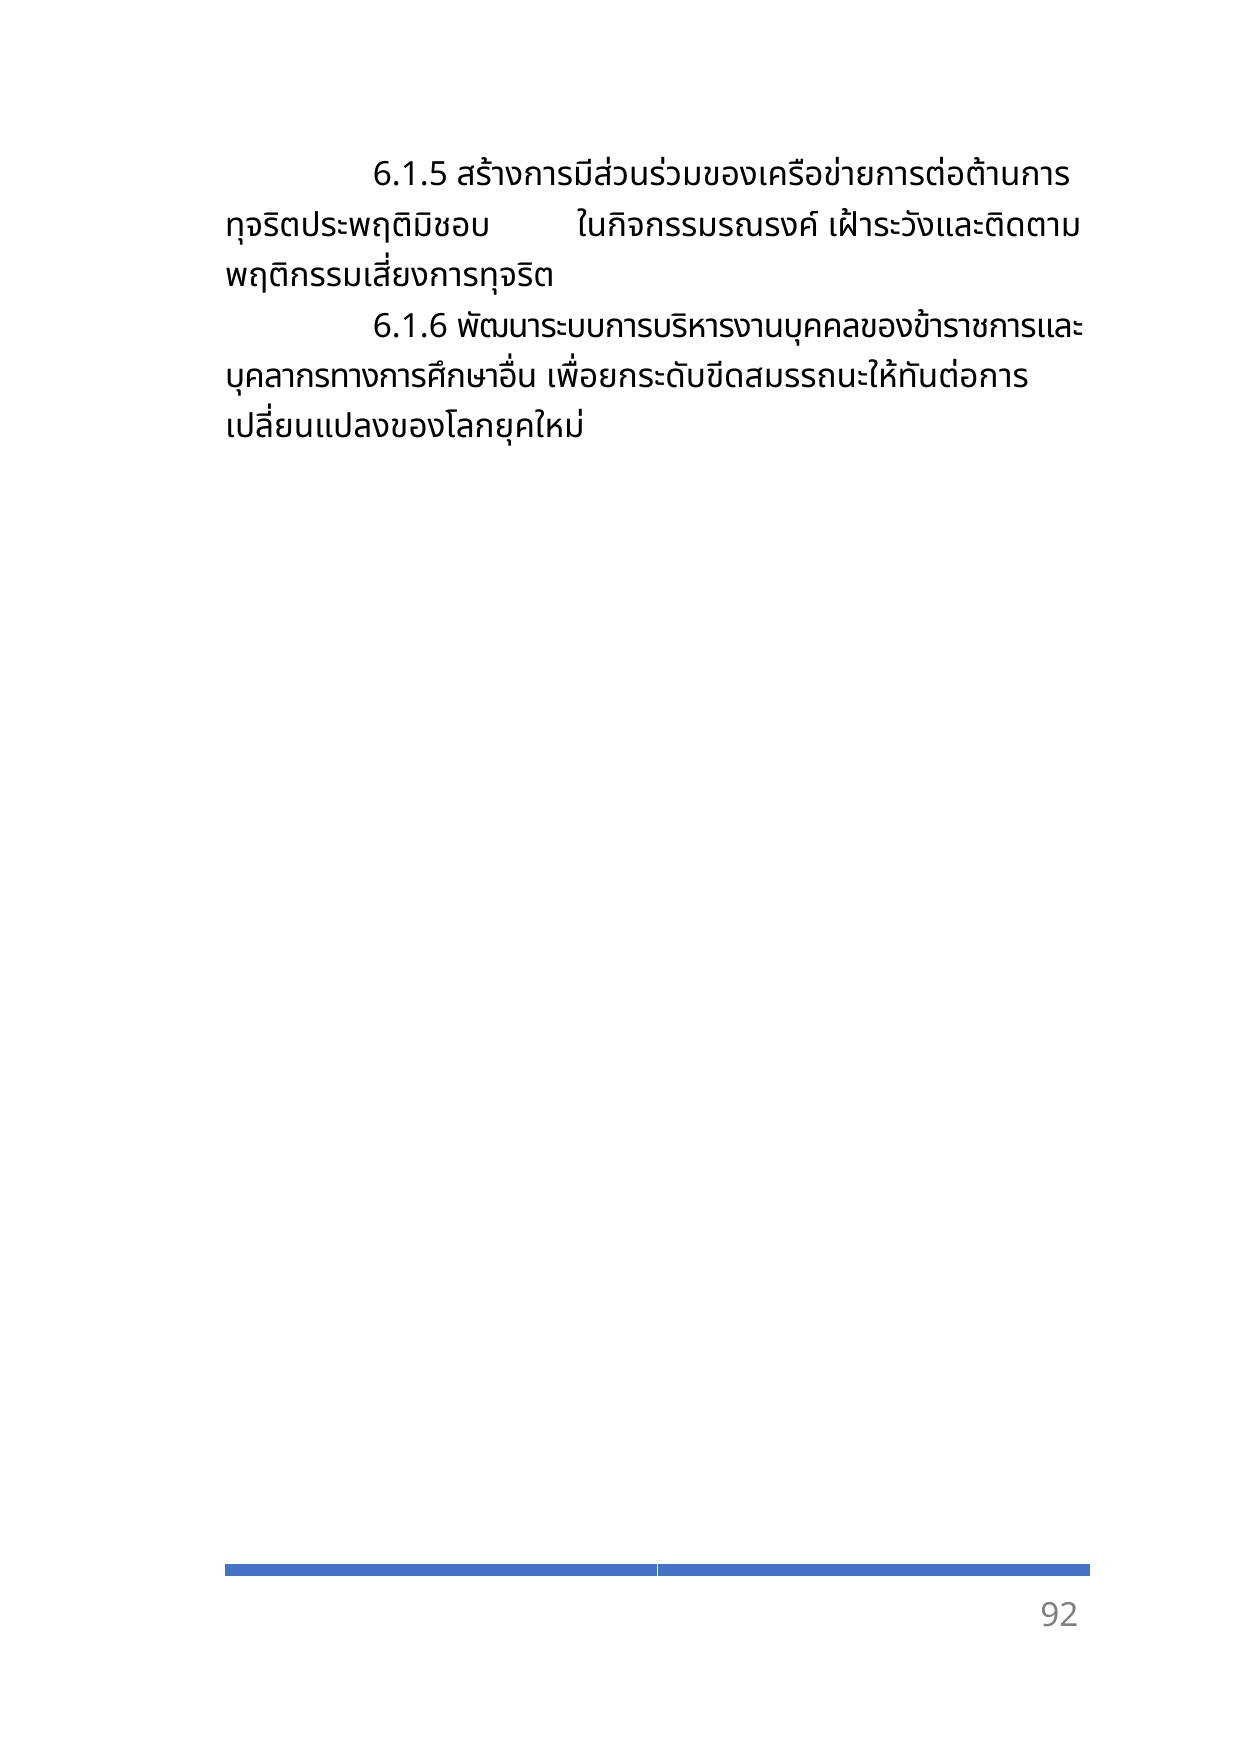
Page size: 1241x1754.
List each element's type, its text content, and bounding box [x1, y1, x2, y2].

text 6.1.5 สร้างการมีส่วนร่วมของเครือข่ายการต่อต้านการทุจริตประพฤติมิชอบ ในกิจกรรมรณรงค์ เฝ้าระวังและติดตามพฤติกรรมเสี่ยงการทุจริต [225, 150, 1090, 301]
text 6.1.6 พัฒนาระบบการบริหารงานบุคคลของข้าราชการและบุคลากรทางการศึกษาอื่น เพื่อยกระดับขีดสมรรถนะให้ทันต่อการเปลี่ยนแปลงของโลกยุคใหม่ [225, 301, 1090, 453]
